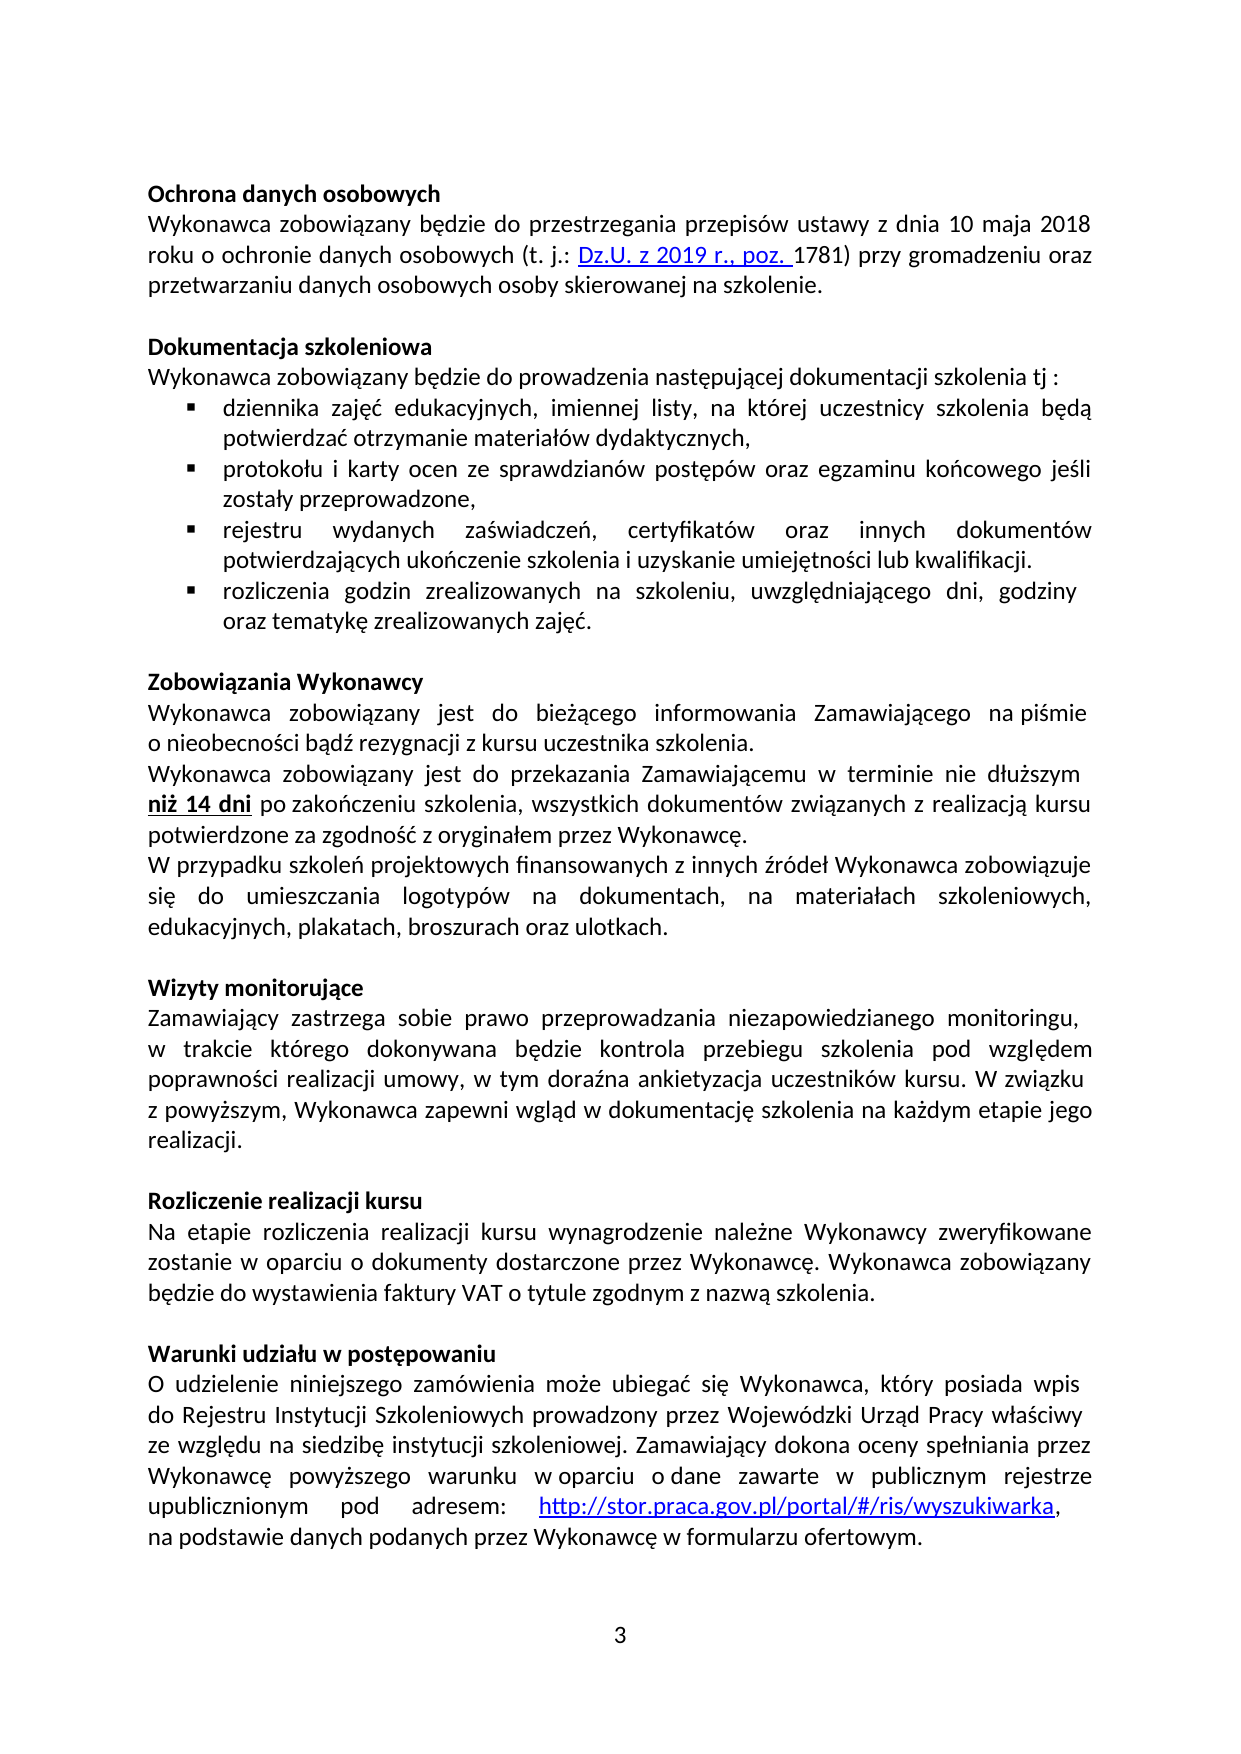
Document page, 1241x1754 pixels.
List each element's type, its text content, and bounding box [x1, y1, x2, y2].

list protokołu i karty ocen ze sprawdzianów postępów oraz egzaminu końcowego jeśli zostały przeprowadzone, [185, 453, 1093, 514]
text Dokumentacja szkoleniowa [148, 331, 1093, 361]
text Wizyty monitorujące [148, 972, 1093, 1002]
text Zamawiający zastrzega sobie prawo przeprowadzania niezapowiedzianego monitoringu, w trakcie którego dokonywana będzie kontrola przebiegu szkolenia pod względem poprawności realizacji umowy, w tym doraźna ankietyzacja uczestników kursu. W związku z powyższym, Wykonawca zapewni wgląd w dokumentację szkolenia na każdym etapie jego realizacji. [148, 1002, 1093, 1155]
text Ochrona danych osobowych [148, 178, 1093, 209]
text Warunki udziału w postępowaniu [148, 1338, 1093, 1368]
list dziennika zajęć edukacyjnych, imiennej listy, na której uczestnicy szkolenia będą potwierdzać otrzymanie materiałów dydaktycznych, [185, 392, 1093, 453]
text Wykonawca zobowiązany jest do przekazania Zamawiającemu w terminie nie dłuższym niż 14 dni po zakończeniu szkolenia, wszystkich dokumentów związanych z realizacją kursu potwierdzone za zgodność z oryginałem przez Wykonawcę. [148, 758, 1093, 849]
text Wykonawca zobowiązany jest do bieżącego informowania Zamawiającego na piśmie o nieobecności bądź rezygnacji z kursu uczestnika szkolenia. [148, 697, 1093, 758]
text Zobowiązania Wykonawcy [148, 666, 1093, 697]
list rozliczenia godzin zrealizowanych na szkoleniu, uwzględniającego dni, godziny oraz tematykę zrealizowanych zajęć. [185, 575, 1093, 636]
text Wykonawca zobowiązany będzie do przestrzegania przepisów ustawy z dnia 10 maja 2018 roku o ochronie danych osobowych (t. j.: Dz.U. z 2019 r., poz. 1781) przy gromadzeniu oraz przetwarzaniu danych osobowych osoby skierowanej na szkolenie. [148, 209, 1093, 300]
text O udzielenie niniejszego zamówienia może ubiegać się Wykonawca, który posiada wpis do Rejestru Instytucji Szkoleniowych prowadzony przez Wojewódzki Urząd Pracy właściwy ze względu na siedzibę instytucji szkoleniowej. Zamawiający dokona oceny spełniania przez Wykonawcę powyższego warunku w oparciu o dane zawarte w publicznym rejestrze upublicznionym pod adresem: http://stor.praca.gov.pl/portal/#/ris/wyszukiwarka, na podstawie danych podanych przez Wykonawcę w formularzu ofertowym. [148, 1368, 1093, 1552]
text Wykonawca zobowiązany będzie do prowadzenia następującej dokumentacji szkolenia tj : [148, 361, 1093, 392]
text Rozliczenie realizacji kursu [148, 1185, 1093, 1216]
text W przypadku szkoleń projektowych finansowanych z innych źródeł Wykonawca zobowiązuje się do umieszczania logotypów na dokumentach, na materiałach szkoleniowych, edukacyjnych, plakatach, broszurach oraz ulotkach. [148, 849, 1093, 941]
text Na etapie rozliczenia realizacji kursu wynagrodzenie należne Wykonawcy zweryfikowane zostanie w oparciu o dokumenty dostarczone przez Wykonawcę. Wykonawca zobowiązany będzie do wystawienia faktury VAT o tytule zgodnym z nazwą szkolenia. [148, 1216, 1093, 1307]
list rejestru wydanych zaświadczeń, certyfikatów oraz innych dokumentów potwierdzających ukończenie szkolenia i uzyskanie umiejętności lub kwalifikacji. [185, 514, 1093, 575]
